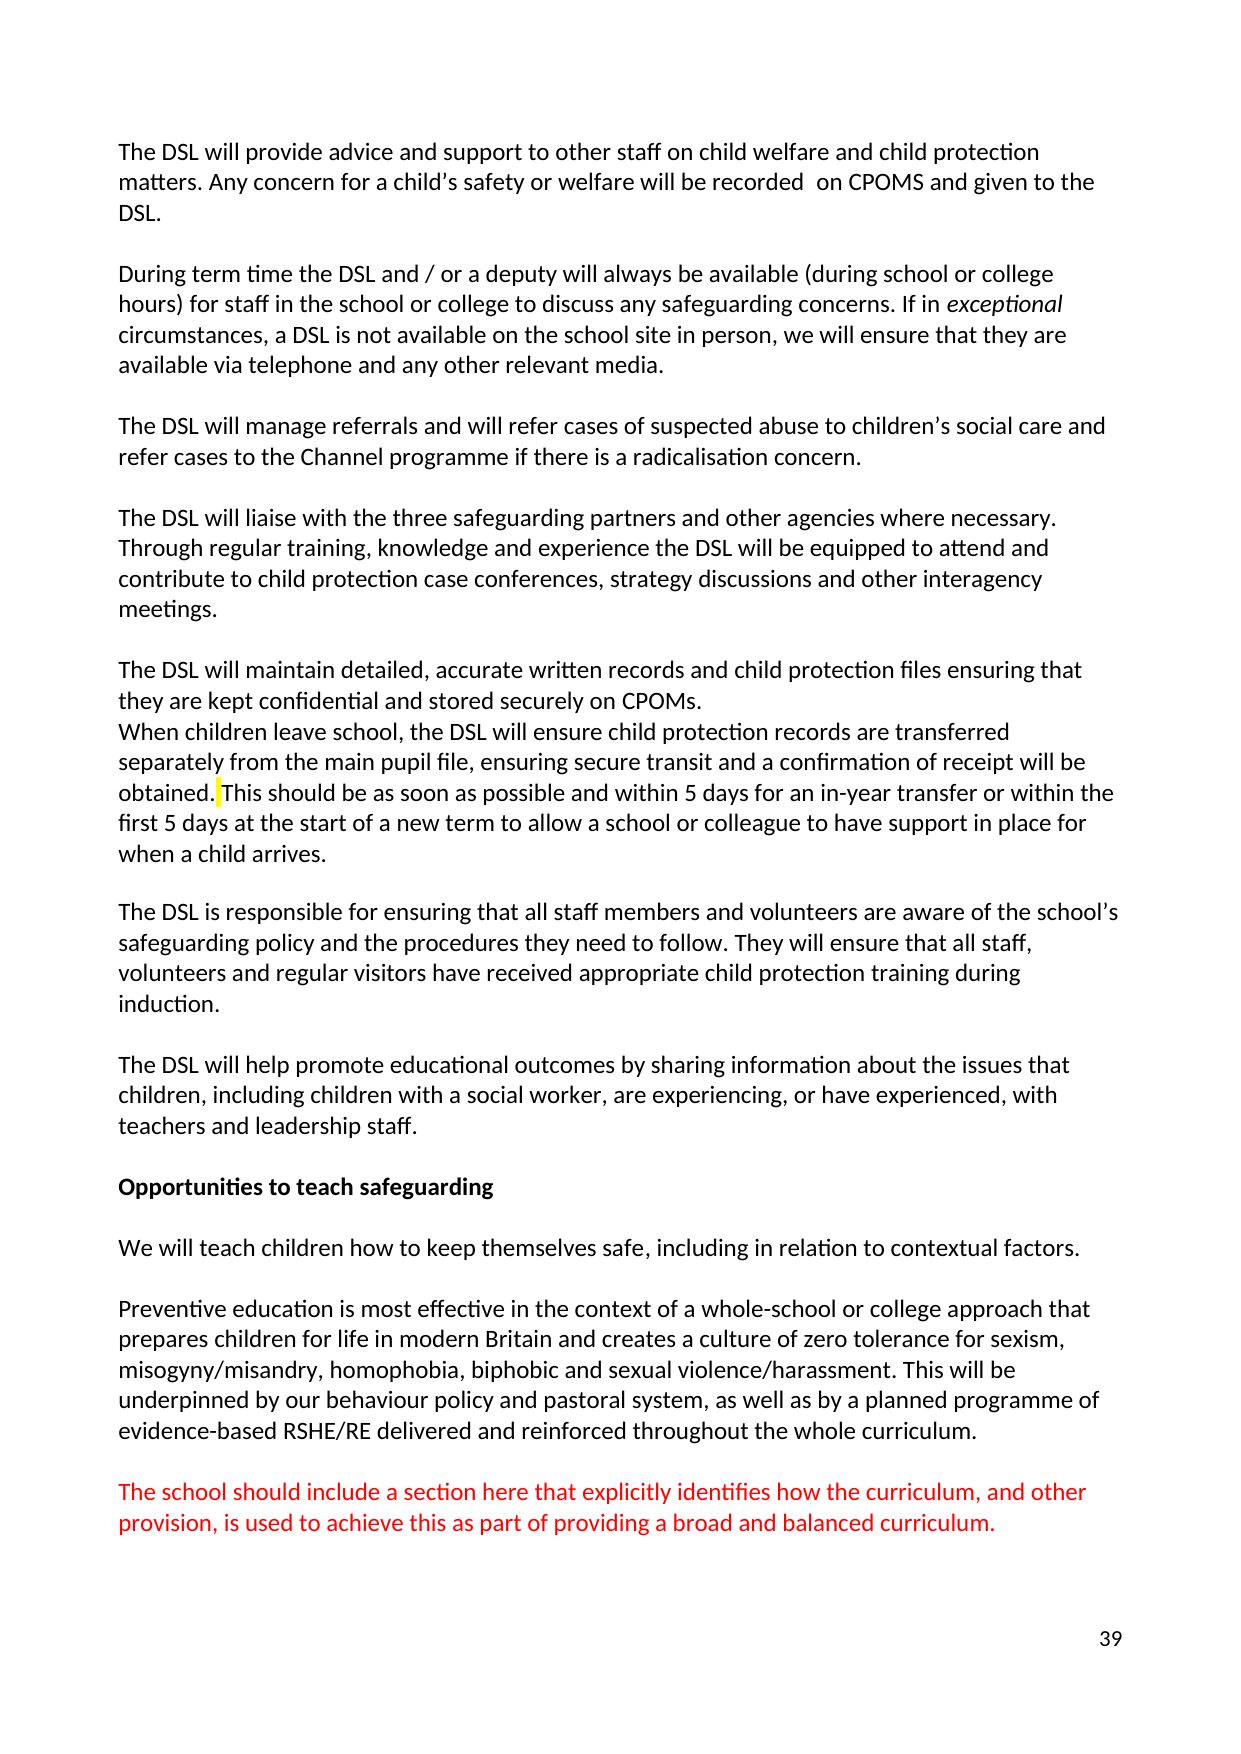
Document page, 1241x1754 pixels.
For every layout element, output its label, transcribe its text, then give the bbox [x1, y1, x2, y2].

text The DSL is responsible for ensuring that all staff members and volunteers are aware of the school’s safeguarding policy and the procedures they need to follow. They will ensure that all staff, volunteers and regular visitors have received appropriate child protection training during induction. [118, 896, 1122, 1018]
text The DSL will help promote educational outcomes by sharing information about the issues that children, including children with a social worker, are experiencing, or have experienced, with teachers and leadership staff. [118, 1049, 1122, 1141]
text The DSL will manage referrals and will refer cases of suspected abuse to children’s social care and refer cases to the Channel programme if there is a radicalisation concern. [118, 411, 1122, 472]
text Opportunities to teach safeguarding [118, 1171, 1122, 1202]
text When children leave school, the DSL will ensure child protection records are transferred separately from the main pupil file, ensuring secure transit and a confirmation of receipt will be obtained. This should be as soon as possible and within 5 days for an in-year transfer or within the first 5 days at the start of a new term to allow a school or colleague to have support in place for when a child arrives. [118, 716, 1122, 868]
text Preventive education is most effective in the context of a whole-school or college approach that prepares children for life in modern Britain and creates a culture of zero tolerance for sexism, misogyny/misandry, homophobia, biphobic and sexual violence/harassment. This will be underpinned by our behaviour policy and pastoral system, as well as by a planned programme of evidence-based RSHE/RE delivered and reinforced throughout the whole curriculum. [118, 1293, 1122, 1446]
text The DSL will provide advice and support to other staff on child welfare and child protection matters. Any concern for a child’s safety or welfare will be recorded on CPOMS and given to the DSL. [118, 136, 1122, 227]
text The school should include a section here that explicitly identifies how the curriculum, and other provision, is used to achieve this as part of providing a broad and balanced curriculum. [118, 1476, 1122, 1537]
text During term time the DSL and / or a deputy will always be available (during school or college hours) for staff in the school or college to discuss any safeguarding concerns. If in exceptional circumstances, a DSL is not available on the school site in person, we will ensure that they are available via telephone and any other relevant media. [118, 258, 1122, 380]
text We will teach children how to keep themselves safe, including in relation to contextual factors. [118, 1232, 1122, 1263]
text The DSL will liaise with the three safeguarding partners and other agencies where necessary. Through regular training, knowledge and experience the DSL will be equipped to attend and contribute to child protection case conferences, strategy discussions and other interagency meetings. [118, 502, 1122, 624]
text The DSL will maintain detailed, accurate written records and child protection files ensuring that they are kept confidential and stored securely on CPOMs. [118, 655, 1122, 716]
